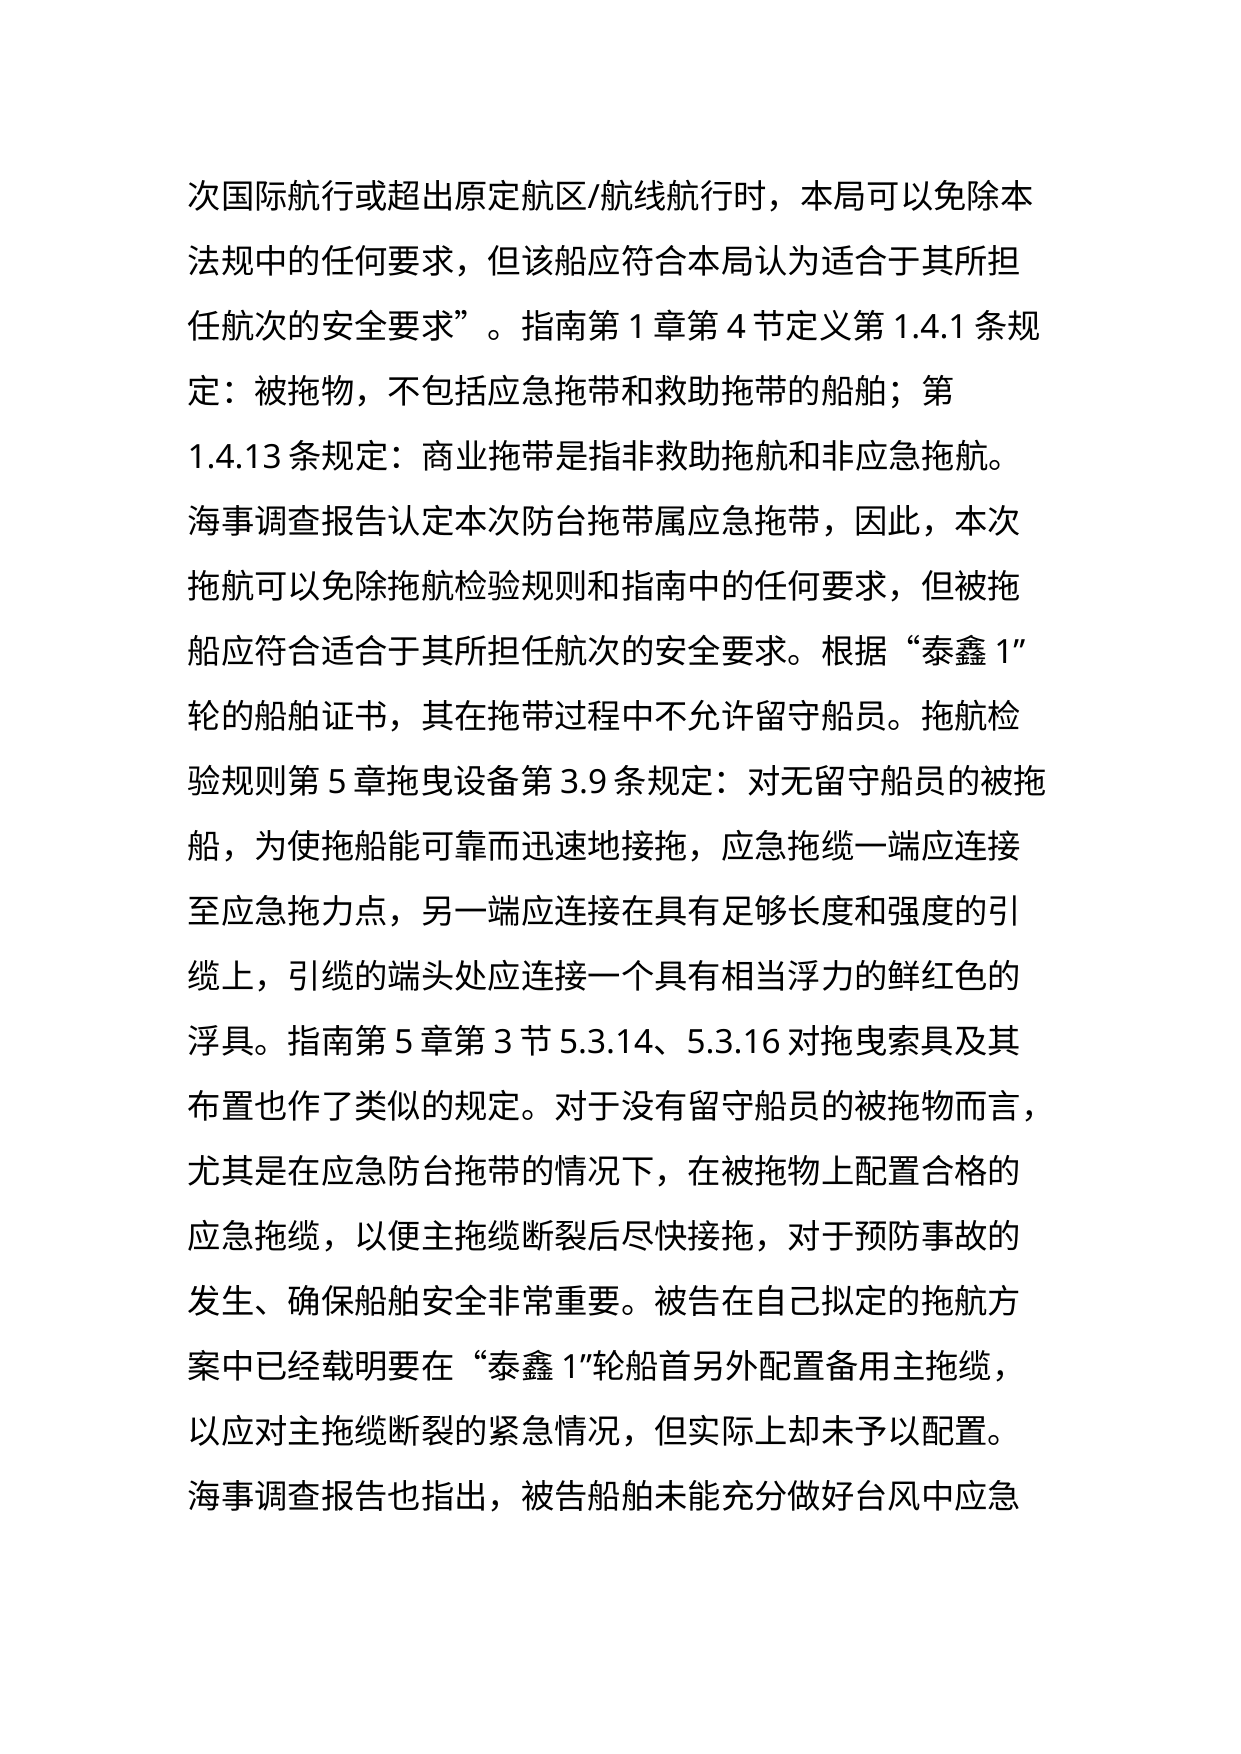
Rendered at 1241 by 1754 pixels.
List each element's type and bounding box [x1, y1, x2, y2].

text [187, 162, 1053, 1527]
